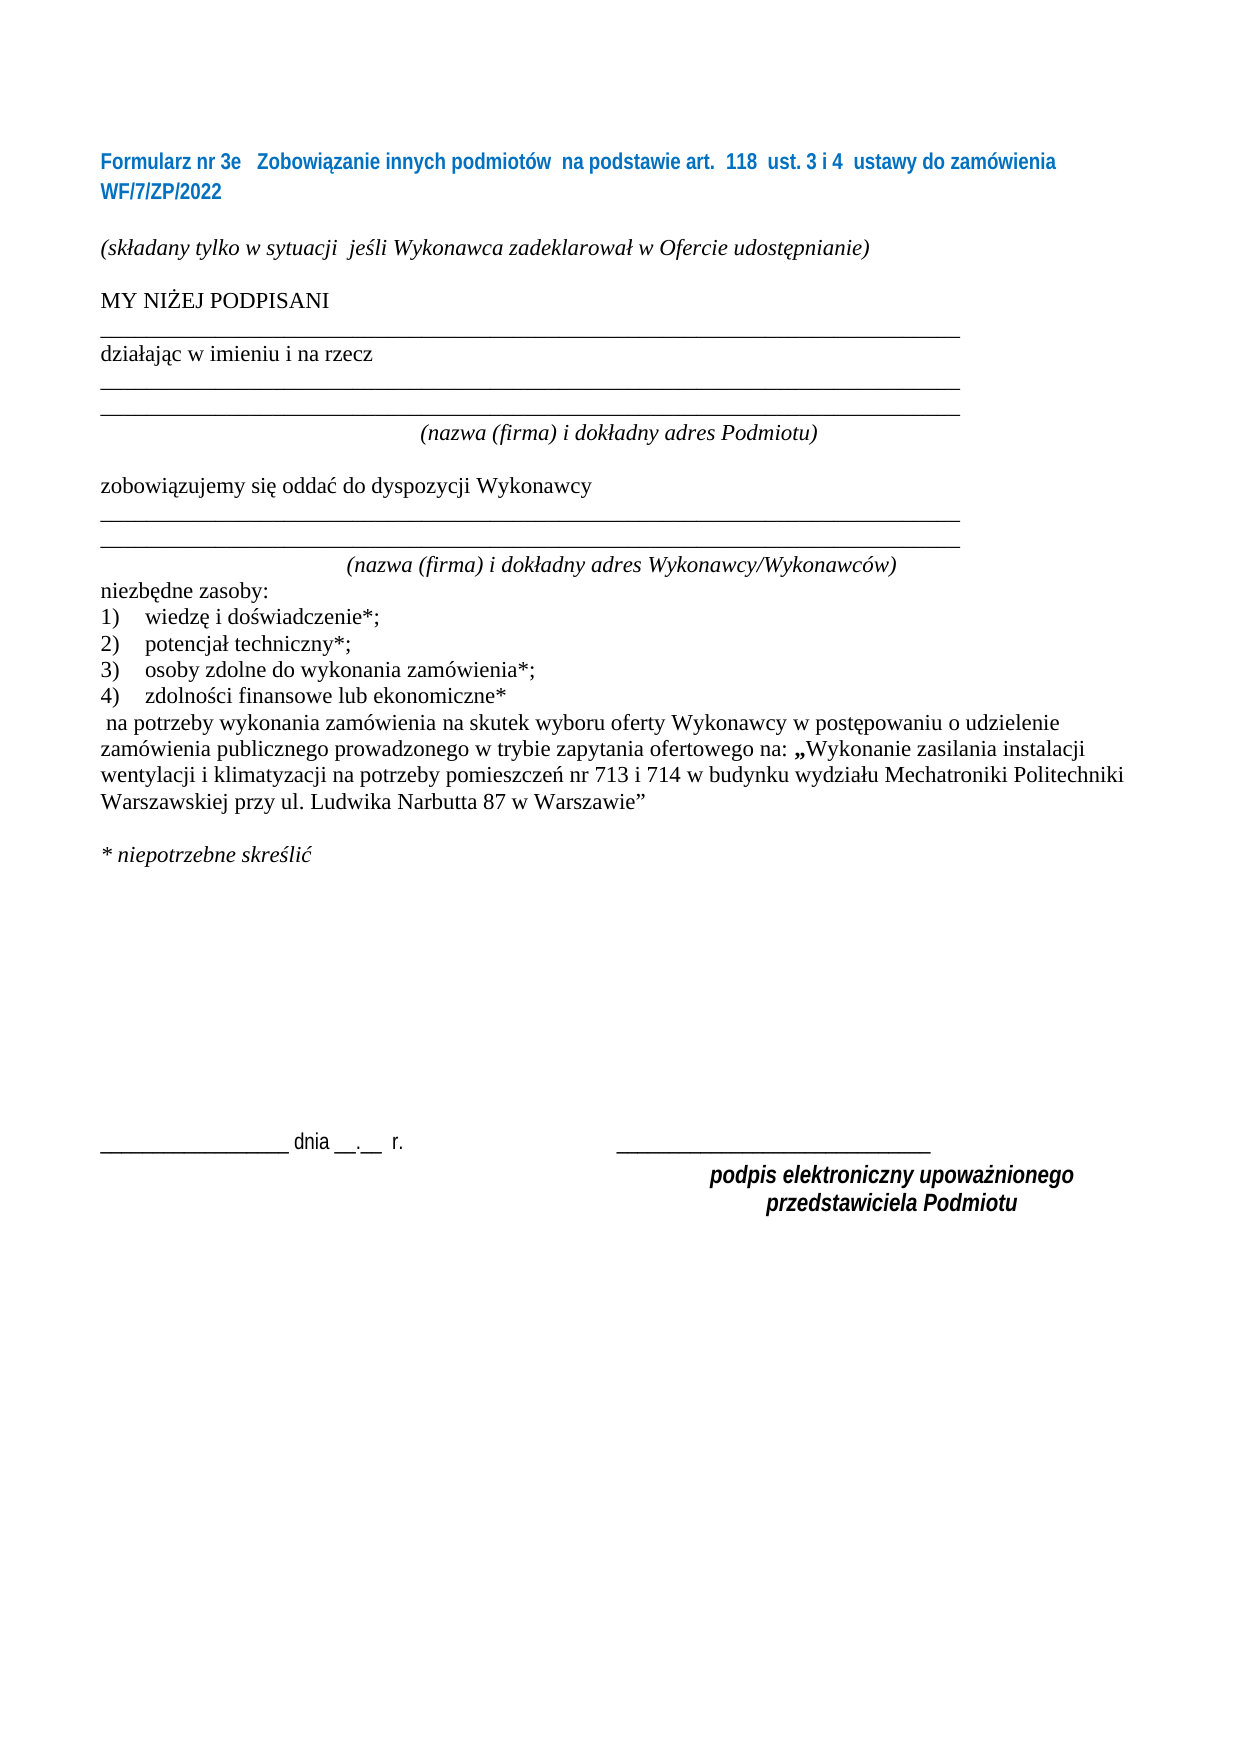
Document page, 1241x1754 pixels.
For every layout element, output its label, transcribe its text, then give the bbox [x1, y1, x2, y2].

text ___________________________________________________________________________ [100, 524, 1140, 551]
text ___________________________________________________________________________ [100, 498, 1140, 524]
text (składany tylko w sytuacji jeśli Wykonawca zadeklarował w Ofercie udostępnianie) [100, 234, 1140, 261]
text ___________________________________________________________________________ [100, 313, 1140, 340]
list osoby zdolne do wykonania zamówienia*; [100, 656, 1140, 682]
text * niepotrzebne skreślić [100, 841, 1140, 867]
text działając w imieniu i na rzecz [100, 340, 1140, 366]
text (nazwa (firma) i dokładny adres Wykonawcy/Wykonawców) [100, 551, 1140, 577]
subtitle Formularz nr 3e Zobowiązanie innych podmiotów na podstawie art. 118 ust. 3 i 4 ustawy do zamówienia WF/7/ZP/2022 [100, 148, 1140, 204]
text na potrzeby wykonania zamówienia na skutek wyboru oferty Wykonawcy w postępowaniu o udzielenie zamówienia publicznego prowadzonego w trybie zapytania ofertowego na: „Wykonanie zasilania instalacji wentylacji i klimatyzacji na potrzeby pomieszczeń nr 713 i 714 w budynku wydziału Mechatroniki Politechniki Warszawskiej przy ul. Ludwika Narbutta 87 w Warszawie” [100, 709, 1140, 814]
text MY NIŻEJ PODPISANI [100, 287, 1140, 313]
text __________________ dnia __.__ r. ______________________________ [100, 1128, 1140, 1154]
list wiedzę i doświadczenie*; [100, 603, 1140, 630]
text ___________________________________________________________________________ [100, 366, 1140, 393]
text ___________________________________________________________________________ [100, 393, 1140, 419]
text podpis elektroniczny upoważnionego przedstawiciela Podmiotu [646, 1160, 1140, 1217]
text (nazwa (firma) i dokładny adres Podmiotu) [100, 419, 1140, 445]
list zdolności finansowe lub ekonomiczne* [100, 682, 1140, 709]
text niezbędne zasoby: [100, 577, 1140, 603]
list potencjał techniczny*; [100, 630, 1140, 656]
text zobowiązujemy się oddać do dyspozycji Wykonawcy [100, 472, 1140, 498]
